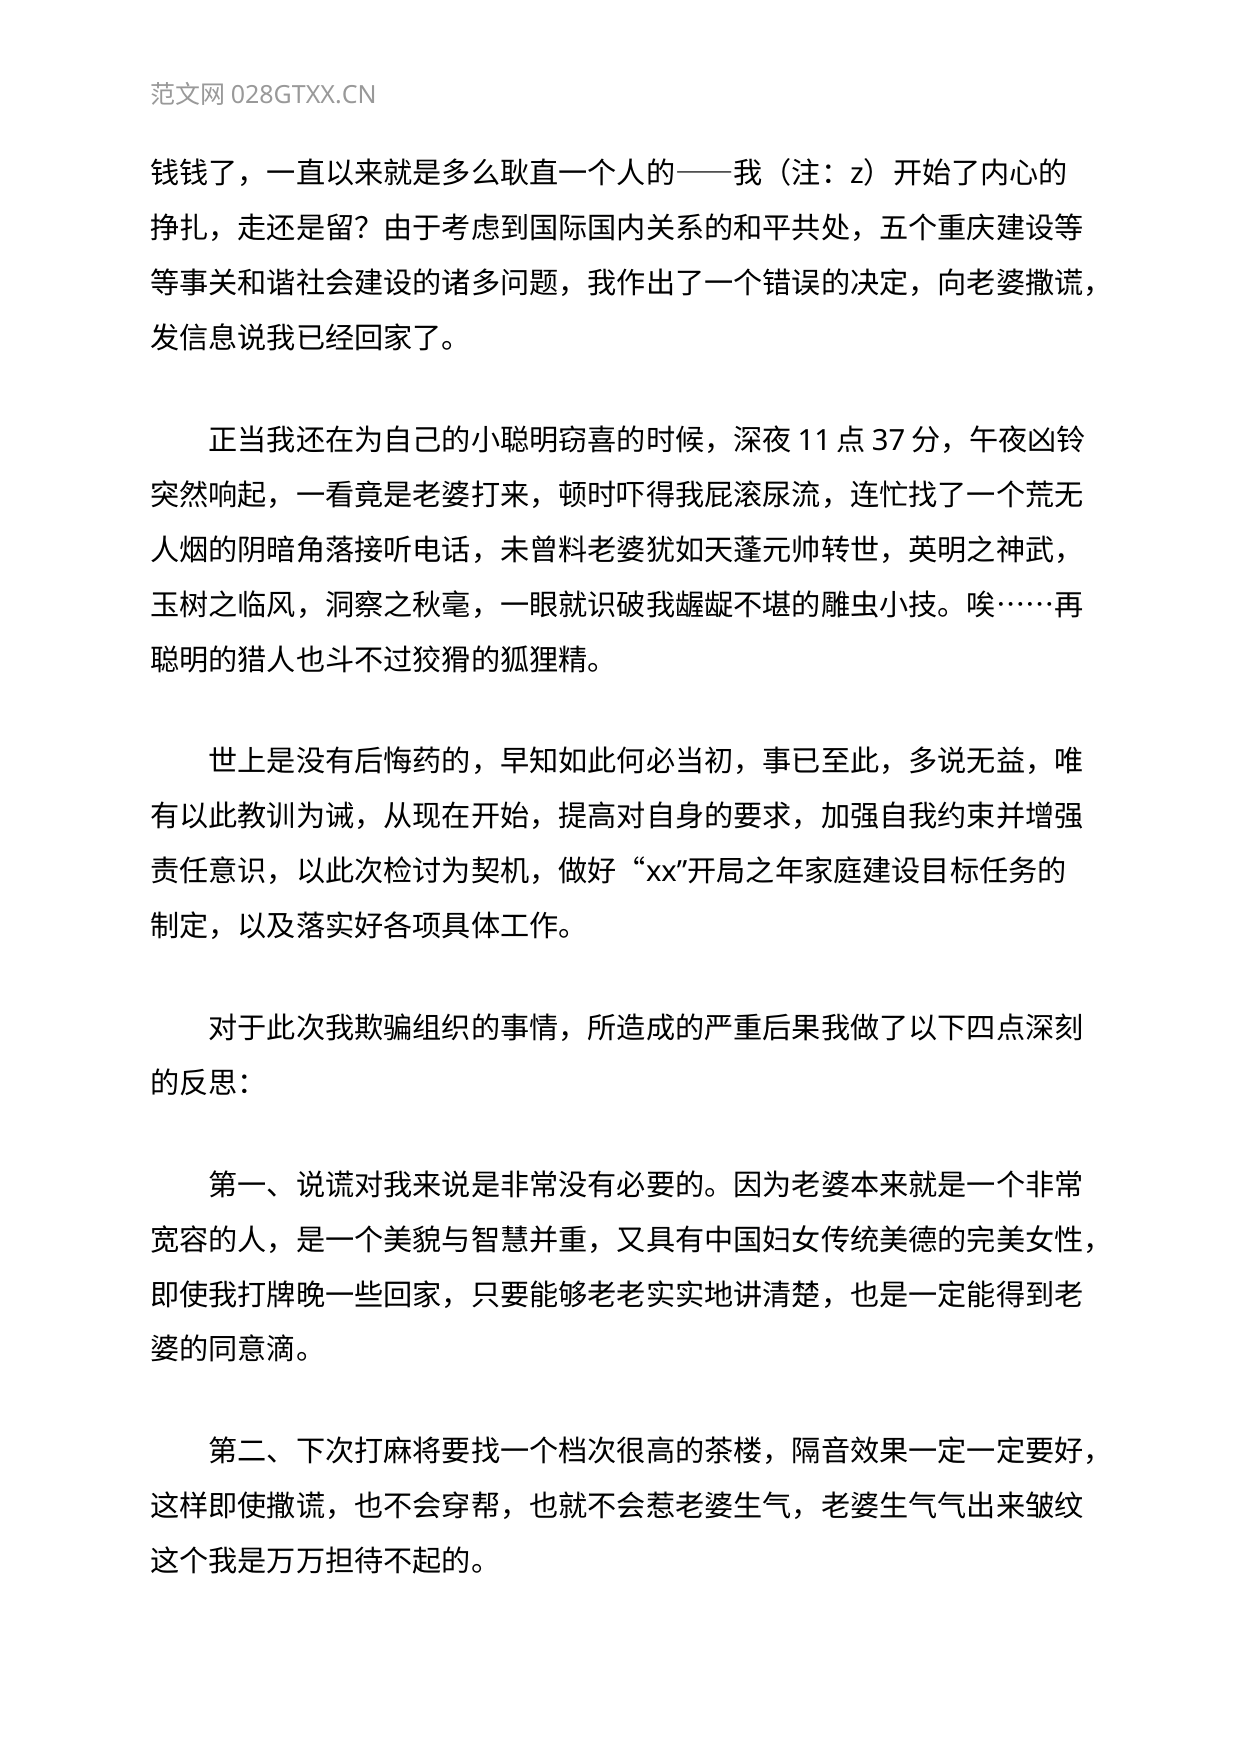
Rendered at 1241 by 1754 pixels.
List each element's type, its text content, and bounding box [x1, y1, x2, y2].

text 世上是没有后悔药的，早知如此何必当初，事已至此，多说无益，唯有以此教训为诫，从现在开始，提高对自身的要求，加强自我约束并增强责任意识，以此次检讨为契机，做好“xx”开局之年家庭建设目标任务的制定，以及落实好各项具体工作。 [150, 738, 1090, 945]
text 第二、下次打麻将要找一个档次很高的茶楼，隔音效果一定一定要好，这样即使撒谎，也不会穿帮，也就不会惹老婆生气，老婆生气气出来皱纹这个我是万万担待不起的。 [150, 1428, 1090, 1580]
text 第一、说谎对我来说是非常没有必要的。因为老婆本来就是一个非常宽容的人，是一个美貌与智慧并重，又具有中国妇女传统美德的完美女性，即使我打牌晚一些回家，只要能够老老实实地讲清楚，也是一定能得到老婆的同意滴。 [150, 1161, 1090, 1368]
text 对于此次我欺骗组织的事情，所造成的严重后果我做了以下四点深刻的反思： [150, 1004, 1090, 1102]
text 正当我还在为自己的小聪明窃喜的时候，深夜11点37分，午夜凶铃突然响起，一看竟是老婆打来，顿时吓得我屁滚尿流，连忙找了一个荒无人烟的阴暗角落接听电话，未曾料老婆犹如天蓬元帅转世，英明之神武，玉树之临风，洞察之秋毫，一眼就识破我龌龊不堪的雕虫小技。唉……再聪明的猎人也斗不过狡猾的狐狸精。 [150, 417, 1090, 678]
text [150, 150, 1090, 357]
